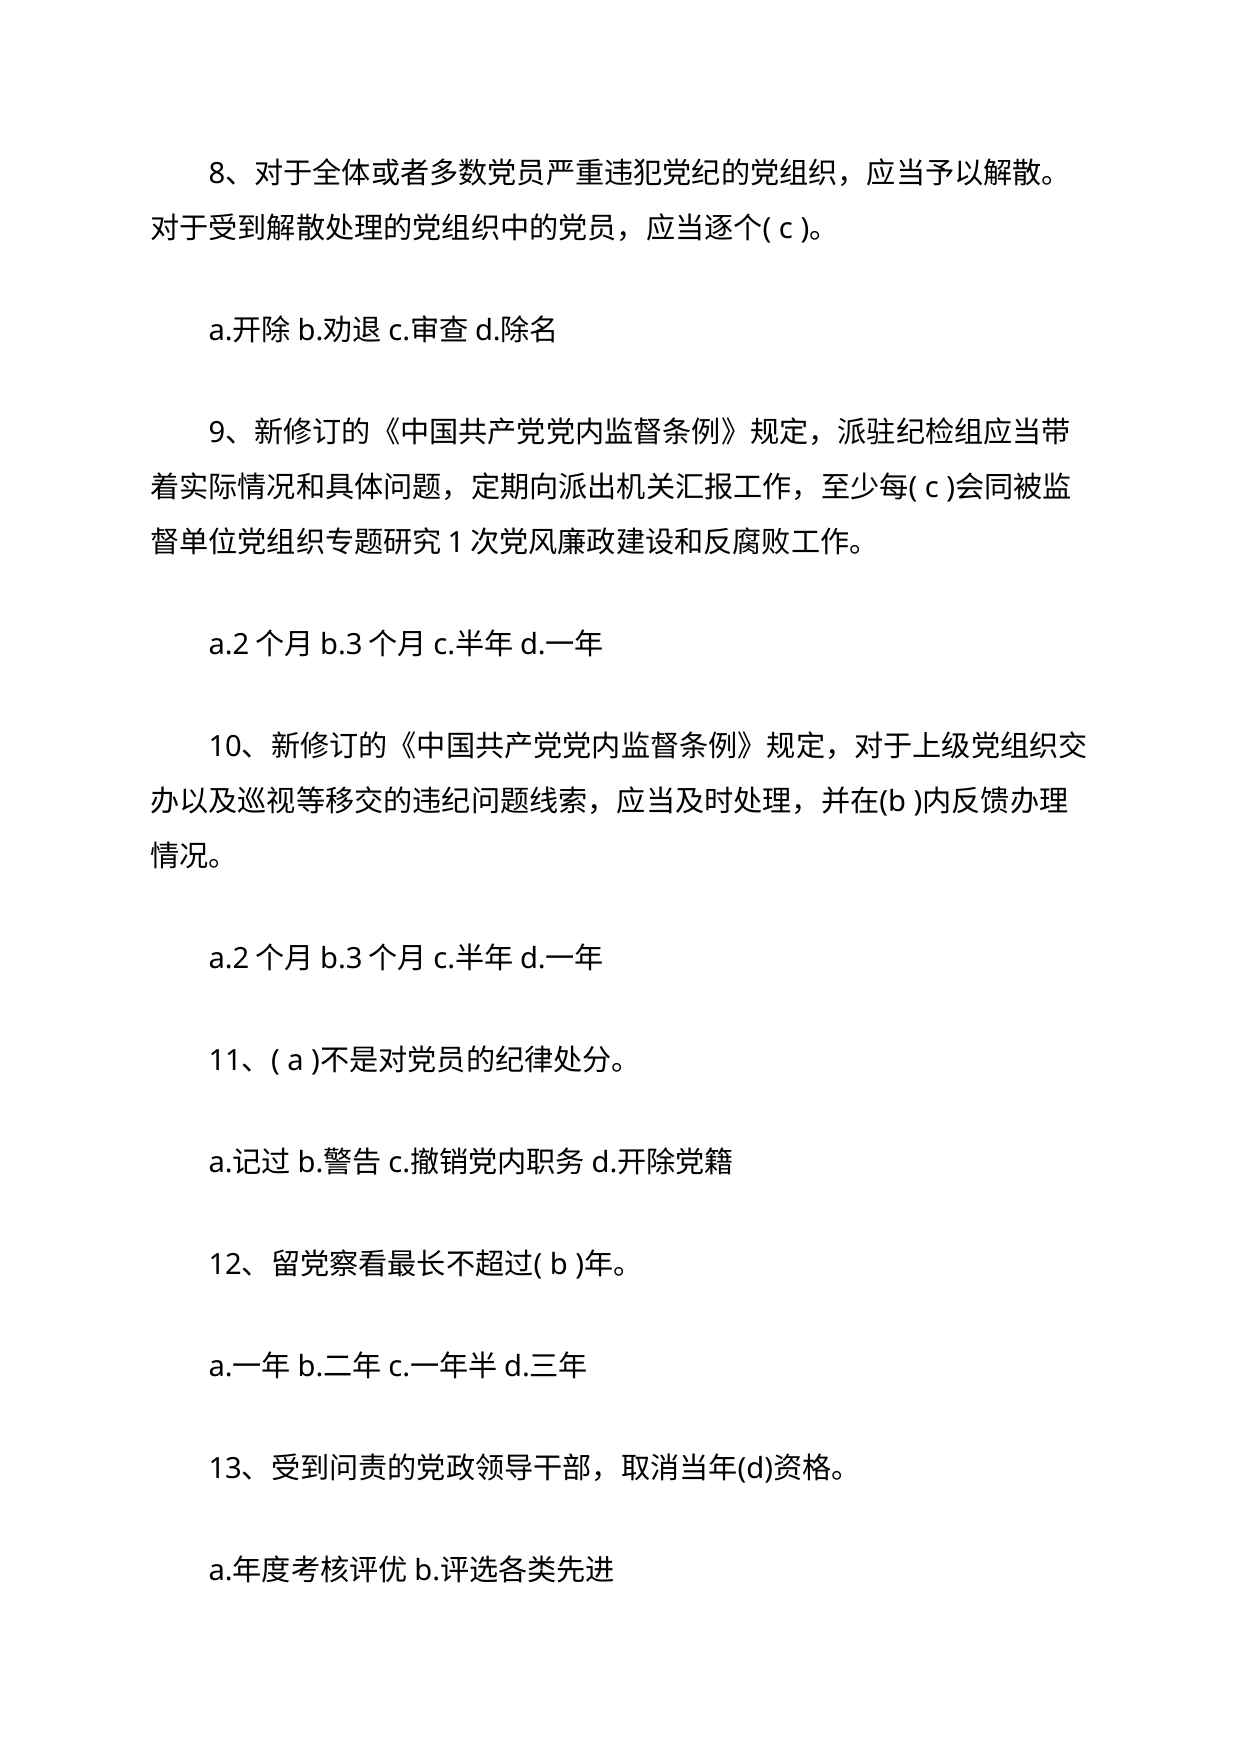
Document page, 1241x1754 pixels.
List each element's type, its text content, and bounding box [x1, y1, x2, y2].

text a.开除 b.劝退 c.审查 d.除名 [150, 307, 1090, 349]
text 12、留党察看最长不超过( b )年。 [150, 1241, 1090, 1283]
text 8、对于全体或者多数党员严重违犯党纪的党组织，应当予以解散。对于受到解散处理的党组织中的党员，应当逐个( c )。 [150, 150, 1090, 247]
text a.2个月 b.3个月 c.半年 d.一年 [150, 621, 1090, 663]
text 10、新修订的《中国共产党党内监督条例》规定，对于上级党组织交办以及巡视等移交的违纪问题线索，应当及时处理，并在(b )内反馈办理情况。 [150, 723, 1090, 875]
text a.一年 b.二年 c.一年半 d.三年 [150, 1343, 1090, 1385]
text a.年度考核评优 b.评选各类先进 [150, 1547, 1090, 1589]
text a.2个月 b.3个月 c.半年 d.一年 [150, 935, 1090, 977]
text 11、( a )不是对党员的纪律处分。 [150, 1037, 1090, 1079]
text a.记过 b.警告 c.撤销党内职务 d.开除党籍 [150, 1139, 1090, 1181]
text 13、受到问责的党政领导干部，取消当年(d)资格。 [150, 1444, 1090, 1487]
text 9、新修订的《中国共产党党内监督条例》规定，派驻纪检组应当带着实际情况和具体问题，定期向派出机关汇报工作，至少每( c )会同被监督单位党组织专题研究1次党风廉政建设和反腐败工作。 [150, 409, 1090, 561]
